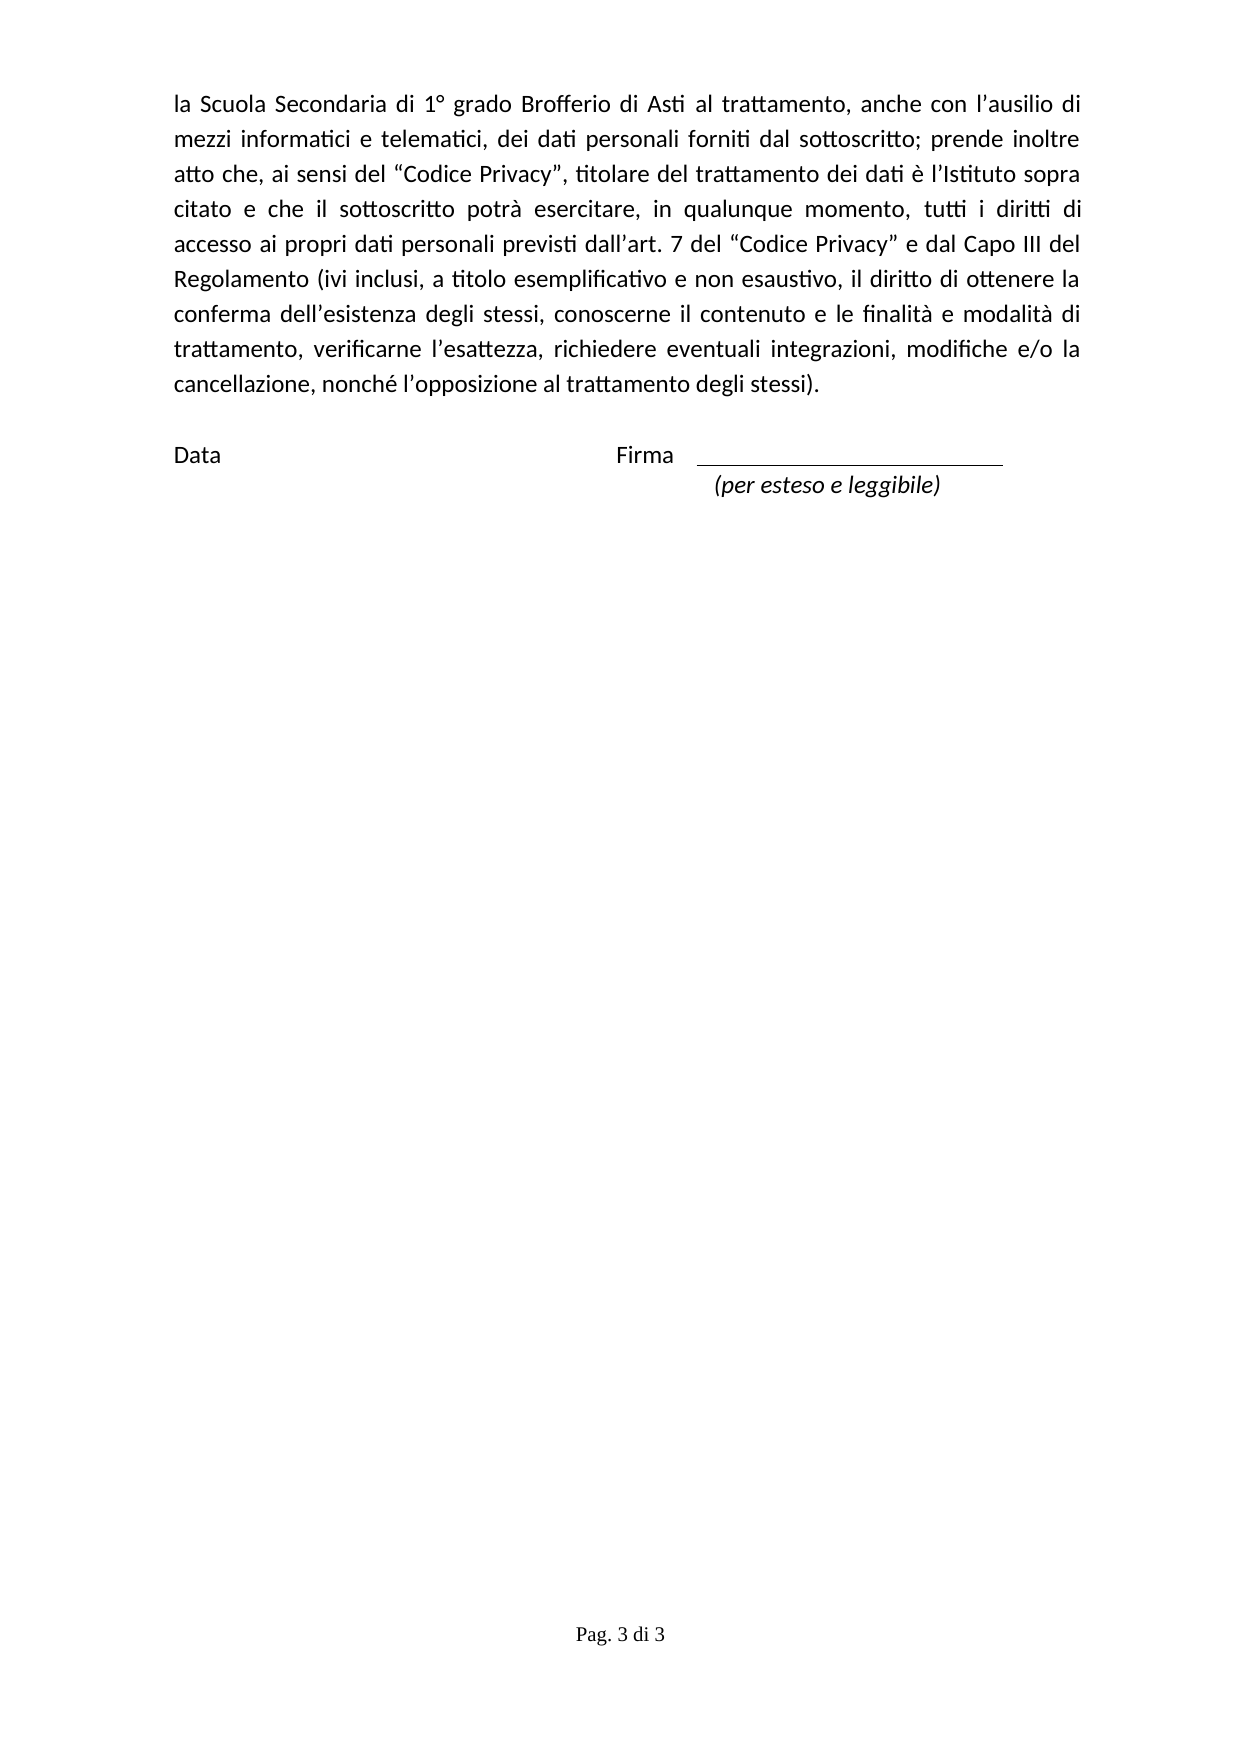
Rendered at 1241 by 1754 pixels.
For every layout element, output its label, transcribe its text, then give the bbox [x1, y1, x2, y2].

text (per esteso e leggibile) [118, 469, 1122, 500]
text Data Firma [173, 439, 1122, 469]
text la Scuola Secondaria di 1° grado Brofferio di Asti al trattamento, anche con l’ausilio di mezzi informatici e telematici, dei dati personali forniti dal sottoscritto; prende inoltre atto che, ai sensi del “Codice Privacy”, titolare del trattamento dei dati è l’Istituto sopra citato e che il sottoscritto potrà esercitare, in qualunque momento, tutti i diritti di accesso ai propri dati personali previsti dall’art. 7 del “Codice Privacy” e dal Capo III del Regolamento (ivi inclusi, a titolo esemplificativo e non esaustivo, il diritto di ottenere la conferma dell’esistenza degli stessi, conoscerne il contenuto e le finalità e modalità di trattamento, verificarne l’esattezza, richiedere eventuali integrazioni, modifiche e/o la cancellazione, nonché l’opposizione al trattamento degli stessi). [173, 89, 1082, 399]
